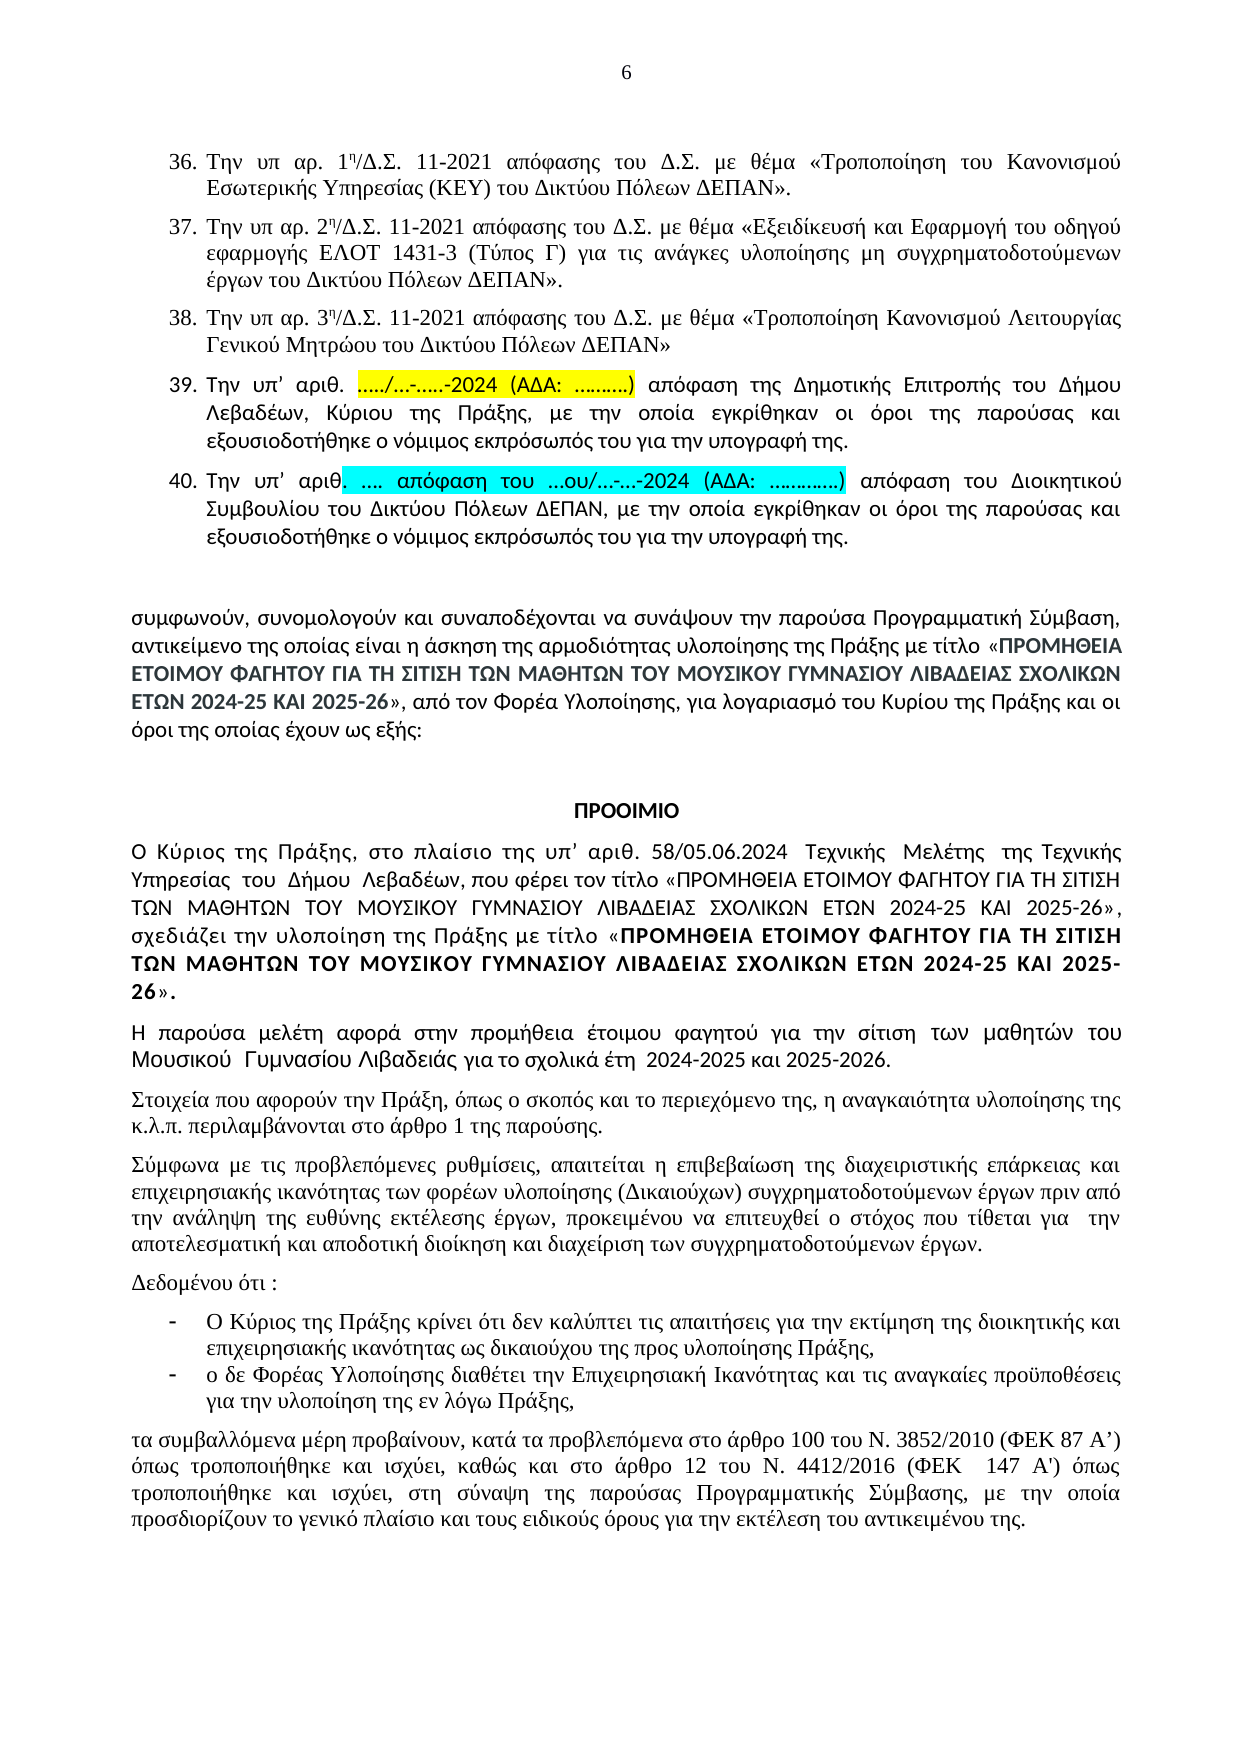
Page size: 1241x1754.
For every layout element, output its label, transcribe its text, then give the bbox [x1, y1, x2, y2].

list ο δε Φορέας Υλοποίησης διαθέτει την Επιχειρησιακή Ικανότητας και τις αναγκαίες προϋποθέσεις για την υλοποίηση της εν λόγω Πράξης, [169, 1361, 1122, 1413]
text Στοιχεία που αφορούν την Πράξη, όπως ο σκοπός και το περιεχόμενο της, η αναγκαιότητα υλοποίησης της κ.λ.π. περιλαμβάνονται στο άρθρο 1 της παρούσης. [131, 1086, 1122, 1139]
list Την υπ αρ. 2η/Δ.Σ. 11-2021 απόφασης του Δ.Σ. με θέμα «Εξειδίκευσή και Εφαρμογή του οδηγού εφαρμογής ΕΛΟΤ 1431-3 (Τύπος Γ) για τις ανάγκες υλοποίησης μη συγχρηματοδοτούμενων έργων του Δικτύου Πόλεων ΔΕΠΑΝ». [169, 213, 1122, 292]
list Την υπ αρ. 1η/Δ.Σ. 11-2021 απόφασης του Δ.Σ. με θέμα «Τροποποίηση του Κανονισμού Εσωτερικής Υπηρεσίας (ΚΕΥ) του Δικτύου Πόλεων ΔΕΠΑΝ». [169, 148, 1122, 200]
list Την υπ αρ. 3η/Δ.Σ. 11-2021 απόφασης του Δ.Σ. με θέμα «Τροποποίηση Κανονισμού Λειτουργίας Γενικού Μητρώου του Δικτύου Πόλεων ΔΕΠΑΝ» [169, 304, 1122, 357]
list Την υπ’ αριθ. …. απόφαση του …ου/…-…-2024 (ΑΔΑ: ………….) απόφαση του Διοικητικού Συμβουλίου του Δικτύου Πόλεων ΔΕΠΑΝ, με την οποία εγκρίθηκαν οι όροι της παρούσας και εξουσιοδοτήθηκε ο νόμιμος εκπρόσωπός του για την υπογραφή της. [169, 466, 1122, 550]
list Ο Κύριος της Πράξης κρίνει ότι δεν καλύπτει τις απαιτήσεις για την εκτίμηση της διοικητικής και επιχειρησιακής ικανότητας ως δικαιούχου της προς υλοποίησης Πράξης, [169, 1308, 1122, 1361]
list Την υπ’ αριθ. …../…-…..-2024 (ΑΔΑ: ……….) απόφαση της Δημοτικής Επιτροπής του Δήμου Λεβαδέων, Κύριου της Πράξης, με την οποία εγκρίθηκαν οι όροι της παρούσας και εξουσιοδοτήθηκε ο νόμιμος εκπρόσωπός του για την υπογραφή της. [169, 370, 1122, 454]
text Ο Κύριος της Πράξης, στο πλαίσιο της υπ’ αριθ. 58/05.06.2024 Τεχνικής Μελέτης της Τεχνικής Υπηρεσίας του Δήμου Λεβαδέων, που φέρει τον τίτλο «ΠΡΟΜΗΘΕΙΑ ΕΤΟΙΜΟΥ ΦΑΓΗΤΟΥ ΓΙΑ ΤΗ ΣΙΤΙΣΗ ΤΩΝ ΜΑΘΗΤΩΝ ΤΟΥ ΜΟΥΣΙΚΟΥ ΓΥΜΝΑΣΙΟΥ ΛΙΒΑΔΕΙΑΣ ΣΧΟΛΙΚΩΝ ΕΤΩΝ 2024-25 ΚΑΙ 2025-26», σχεδιάζει την υλοποίηση της Πράξης με τίτλο «ΠΡΟΜΗΘΕΙΑ ΕΤΟΙΜΟΥ ΦΑΓΗΤΟΥ ΓΙΑ ΤΗ ΣΙΤΙΣΗ ΤΩΝ ΜΑΘΗΤΩΝ ΤΟΥ ΜΟΥΣΙΚΟΥ ΓΥΜΝΑΣΙΟΥ ΛΙΒΑΔΕΙΑΣ ΣΧΟΛΙΚΩΝ ΕΤΩΝ 2024-25 ΚΑΙ 2025-26». [131, 837, 1122, 1005]
text Δεδομένου ότι : [131, 1269, 1122, 1296]
text Η παρούσα μελέτη αφορά στην προμήθεια έτοιμου φαγητού για την σίτιση των μαθητών του Μουσικού Γυμνασίου Λιβαδειάς για το σχολικά έτη 2024-2025 και 2025-2026. [131, 1018, 1122, 1074]
text ΠΡΟΟΙΜΙΟ [131, 796, 1122, 824]
text συμφωνούν, συνομολογούν και συναποδέχονται να συνάψουν την παρούσα Προγραμματική Σύμβαση, αντικείμενο της οποίας είναι η άσκηση της αρμοδιότητας υλοποίησης της Πράξης με τίτλο «ΠΡΟΜΗΘΕΙΑ ΕΤΟΙΜΟΥ ΦΑΓΗΤΟΥ ΓΙΑ ΤΗ ΣΙΤΙΣΗ ΤΩΝ ΜΑΘΗΤΩΝ ΤΟΥ ΜΟΥΣΙΚΟΥ ΓΥΜΝΑΣΙΟΥ ΛΙΒΑΔΕΙΑΣ ΣΧΟΛΙΚΩΝ ΕΤΩΝ 2024-25 ΚΑΙ 2025-26», από τον Φορέα Υλοποίησης, για λογαριασμό του Κυρίου της Πράξης και οι όροι της οποίας έχουν ως εξής: [131, 603, 1122, 743]
text Σύμφωνα με τις προβλεπόμενες ρυθμίσεις, απαιτείται η επιβεβαίωση της διαχειριστικής επάρκειας και επιχειρησιακής ικανότητας των φορέων υλοποίησης (Δικαιούχων) συγχρηματοδοτούμενων έργων πριν από την ανάληψη της ευθύνης εκτέλεσης έργων, προκειμένου να επιτευχθεί ο στόχος που τίθεται για την αποτελεσματική και αποδοτική διοίκηση και διαχείριση των συγχρηματοδοτούμενων έργων. [131, 1151, 1122, 1257]
text τα συμβαλλόμενα μέρη προβαίνουν, κατά τα προβλεπόμενα στο άρθρο 100 του Ν. 3852/2010 (ΦΕΚ 87 Α’) όπως τροποποιήθηκε και ισχύει, καθώς και στο άρθρο 12 του Ν. 4412/2016 (ΦΕΚ 147 Α') όπως τροποποιήθηκε και ισχύει, στη σύναψη της παρούσας Προγραμματικής Σύμβασης, με την οποία προσδιορίζουν το γενικό πλαίσιο και τους ειδικούς όρους για την εκτέλεση του αντικειμένου της. [131, 1426, 1122, 1531]
